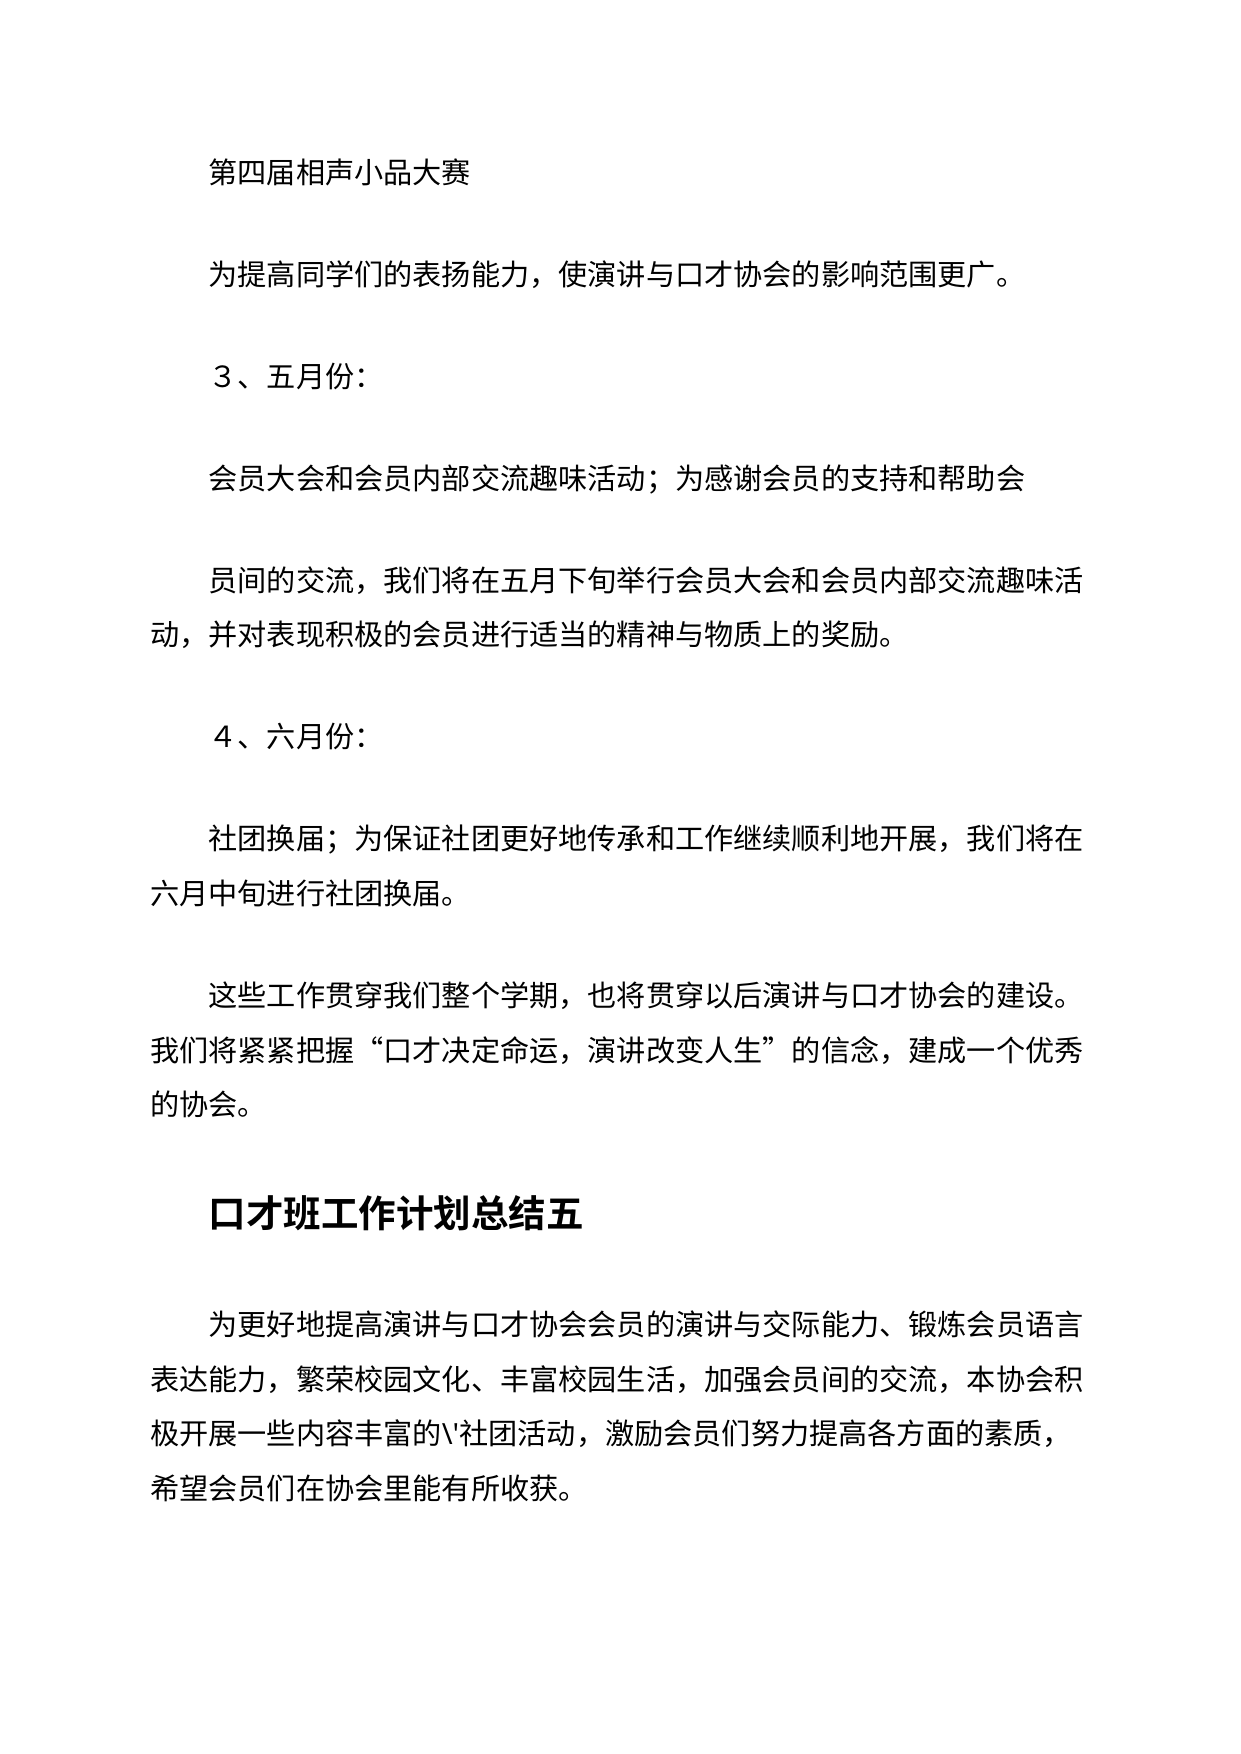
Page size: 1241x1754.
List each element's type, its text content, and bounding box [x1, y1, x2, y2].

text 社团换届；为保证社团更好地传承和工作继续顺利地开展，我们将在六月中旬进行社团换届。 [150, 816, 1090, 913]
text ４、六月份： [150, 714, 1090, 756]
text 员间的交流，我们将在五月下旬举行会员大会和会员内部交流趣味活动，并对表现积极的会员进行适当的精神与物质上的奖励。 [150, 557, 1090, 654]
text 会员大会和会员内部交流趣味活动；为感谢会员的支持和帮助会 [150, 455, 1090, 498]
text ３、五月份： [150, 353, 1090, 396]
text 为提高同学们的表扬能力，使演讲与口才协会的影响范围更广。 [150, 252, 1090, 294]
text 为更好地提高演讲与口才协会会员的演讲与交际能力、锻炼会员语言表达能力，繁荣校园文化、丰富校园生活，加强会员间的交流，本协会积极开展一些内容丰富的\'社团活动，激励会员们努力提高各方面的素质，希望会员们在协会里能有所收获。 [150, 1301, 1090, 1508]
text 这些工作贯穿我们整个学期，也将贯穿以后演讲与口才协会的建设。我们将紧紧把握“口才决定命运，演讲改变人生”的信念，建成一个优秀的协会。 [150, 972, 1090, 1124]
text 第四届相声小品大赛 [150, 150, 1090, 192]
text 口才班工作计划总结五 [150, 1184, 1090, 1238]
